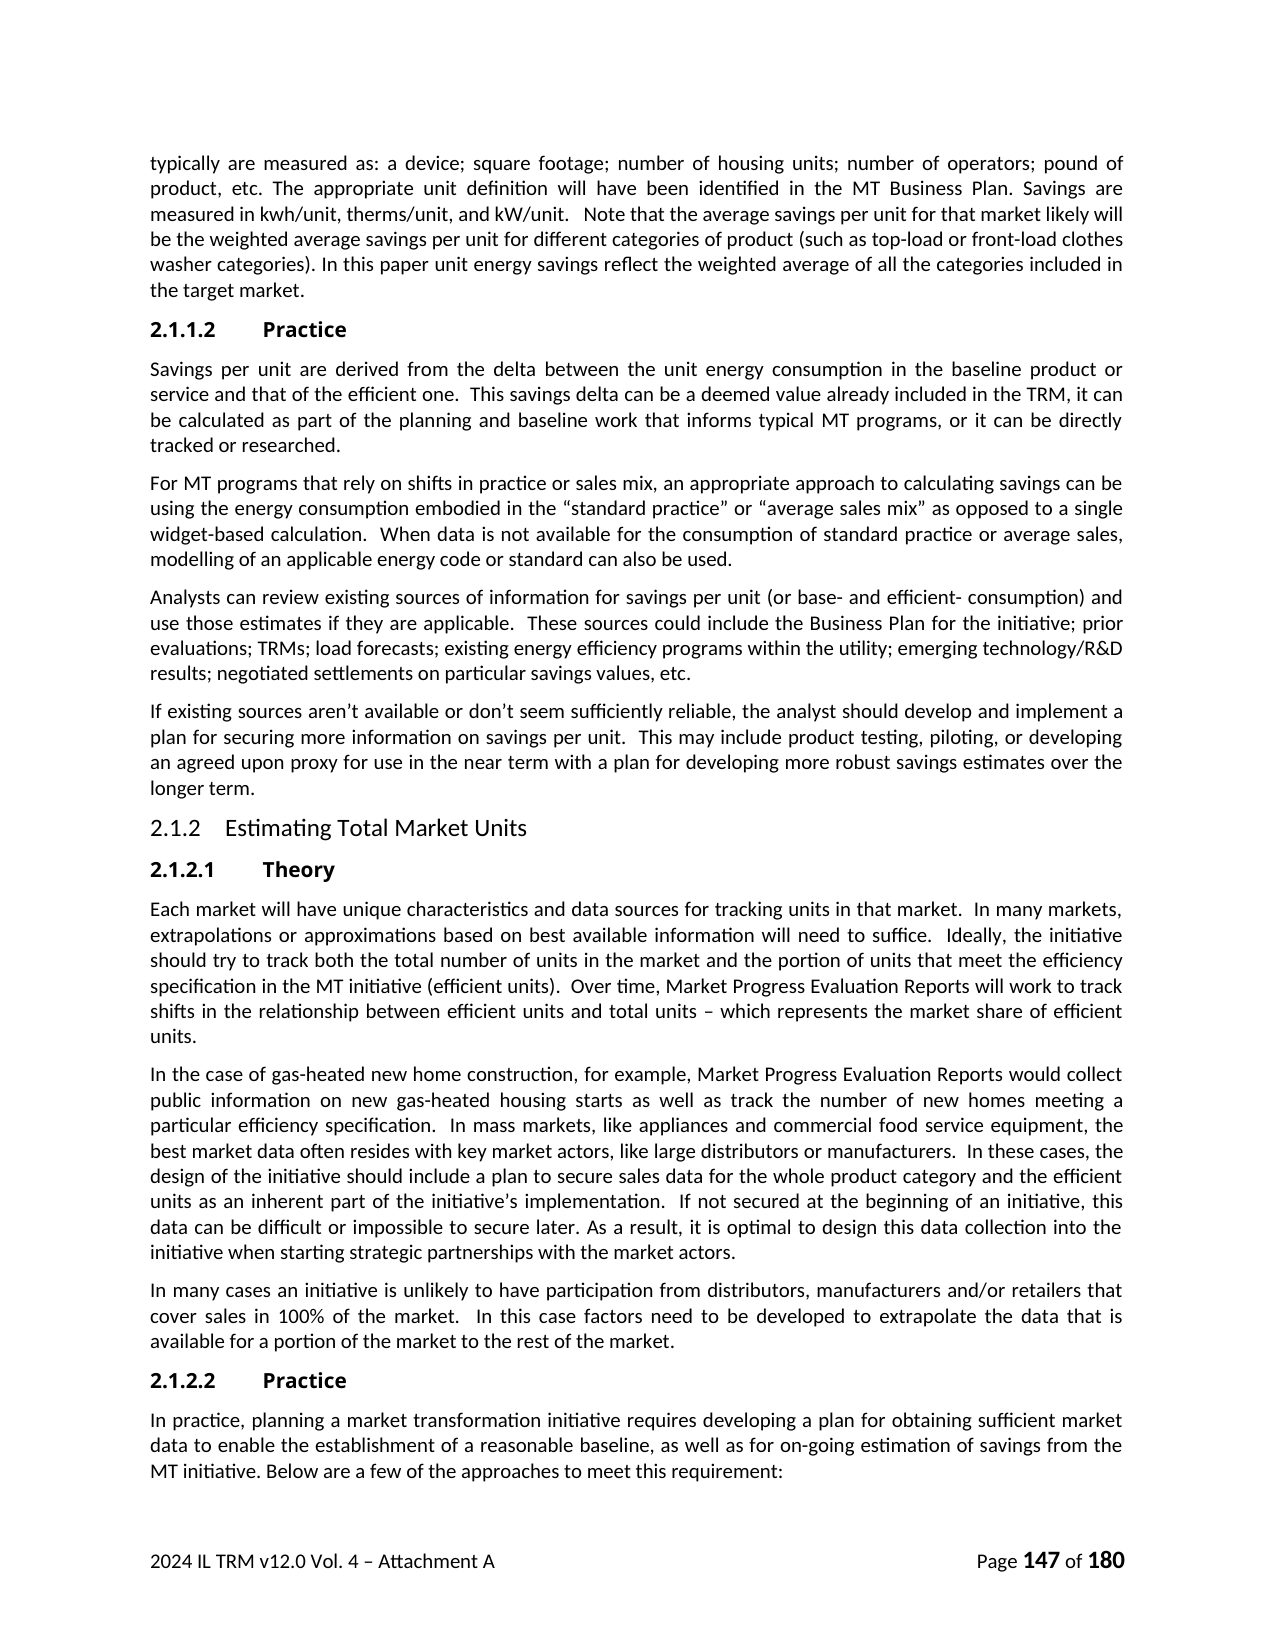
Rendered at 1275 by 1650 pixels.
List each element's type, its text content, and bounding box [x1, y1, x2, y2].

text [150, 150, 1125, 302]
text If existing sources aren’t available or don’t seem sufficiently reliable, the analyst should develop and implement a plan for securing more information on savings per unit. This may include product testing, piloting, or developing an agreed upon proxy for use in the near term with a plan for developing more robust savings estimates over the longer term. [150, 698, 1125, 800]
subtitle Practice [150, 315, 1125, 343]
text For MT programs that rely on shifts in practice or sales mix, an appropriate approach to calculating savings can be using the energy consumption embodied in the “standard practice” or “average sales mix” as opposed to a single widget-based calculation. When data is not available for the consumption of standard practice or average sales, modelling of an applicable energy code or standard can also be used. [150, 470, 1125, 572]
text In the case of gas-heated new home construction, for example, Market Progress Evaluation Reports would collect public information on new gas-heated housing starts as well as track the number of new homes meeting a particular efficiency specification. In mass markets, like appliances and commercial food service equipment, the best market data often resides with key market actors, like large distributors or manufacturers. In these cases, the design of the initiative should include a plan to secure sales data for the whole product category and the efficient units as an inherent part of the initiative’s implementation. If not secured at the beginning of an initiative, this data can be difficult or impossible to secure later. As a result, it is optimal to design this data collection into the initiative when starting strategic partnerships with the market actors. [150, 1062, 1125, 1265]
text Analysts can review existing sources of information for savings per unit (or base- and efficient- consumption) and use those estimates if they are applicable. These sources could include the Business Plan for the initiative; prior evaluations; TRMs; load forecasts; existing energy efficiency programs within the utility; emerging technology/R&D results; negotiated settlements on particular savings values, etc. [150, 584, 1125, 686]
text Each market will have unique characteristics and data sources for tracking units in that market. In many markets, extrapolations or approximations based on best available information will need to suffice. Ideally, the initiative should try to track both the total number of units in the market and the portion of units that meet the efficiency specification in the MT initiative (efficient units). Over time, Market Progress Evaluation Reports will work to track shifts in the relationship between efficient units and total units – which represents the market share of efficient units. [150, 897, 1125, 1049]
text In practice, planning a market transformation initiative requires developing a plan for obtaining sufficient market data to enable the establishment of a reasonable baseline, as well as for on-going estimation of savings from the MT initiative. Below are a few of the approaches to meet this requirement: [150, 1407, 1125, 1483]
text In many cases an initiative is unlikely to have participation from distributors, manufacturers and/or retailers that cover sales in 100% of the market. In this case factors need to be developed to extrapolate the data that is available for a portion of the market to the rest of the market. [150, 1277, 1125, 1354]
subtitle Theory [150, 856, 1125, 884]
text Savings per unit are derived from the delta between the unit energy consumption in the baseline product or service and that of the efficient one. This savings delta can be a deemed value already included in the TRM, it can be calculated as part of the planning and baseline work that informs typical MT programs, or it can be directly tracked or researched. [150, 356, 1125, 458]
subtitle Estimating Total Market Units [150, 813, 1125, 843]
subtitle Practice [150, 1366, 1125, 1394]
